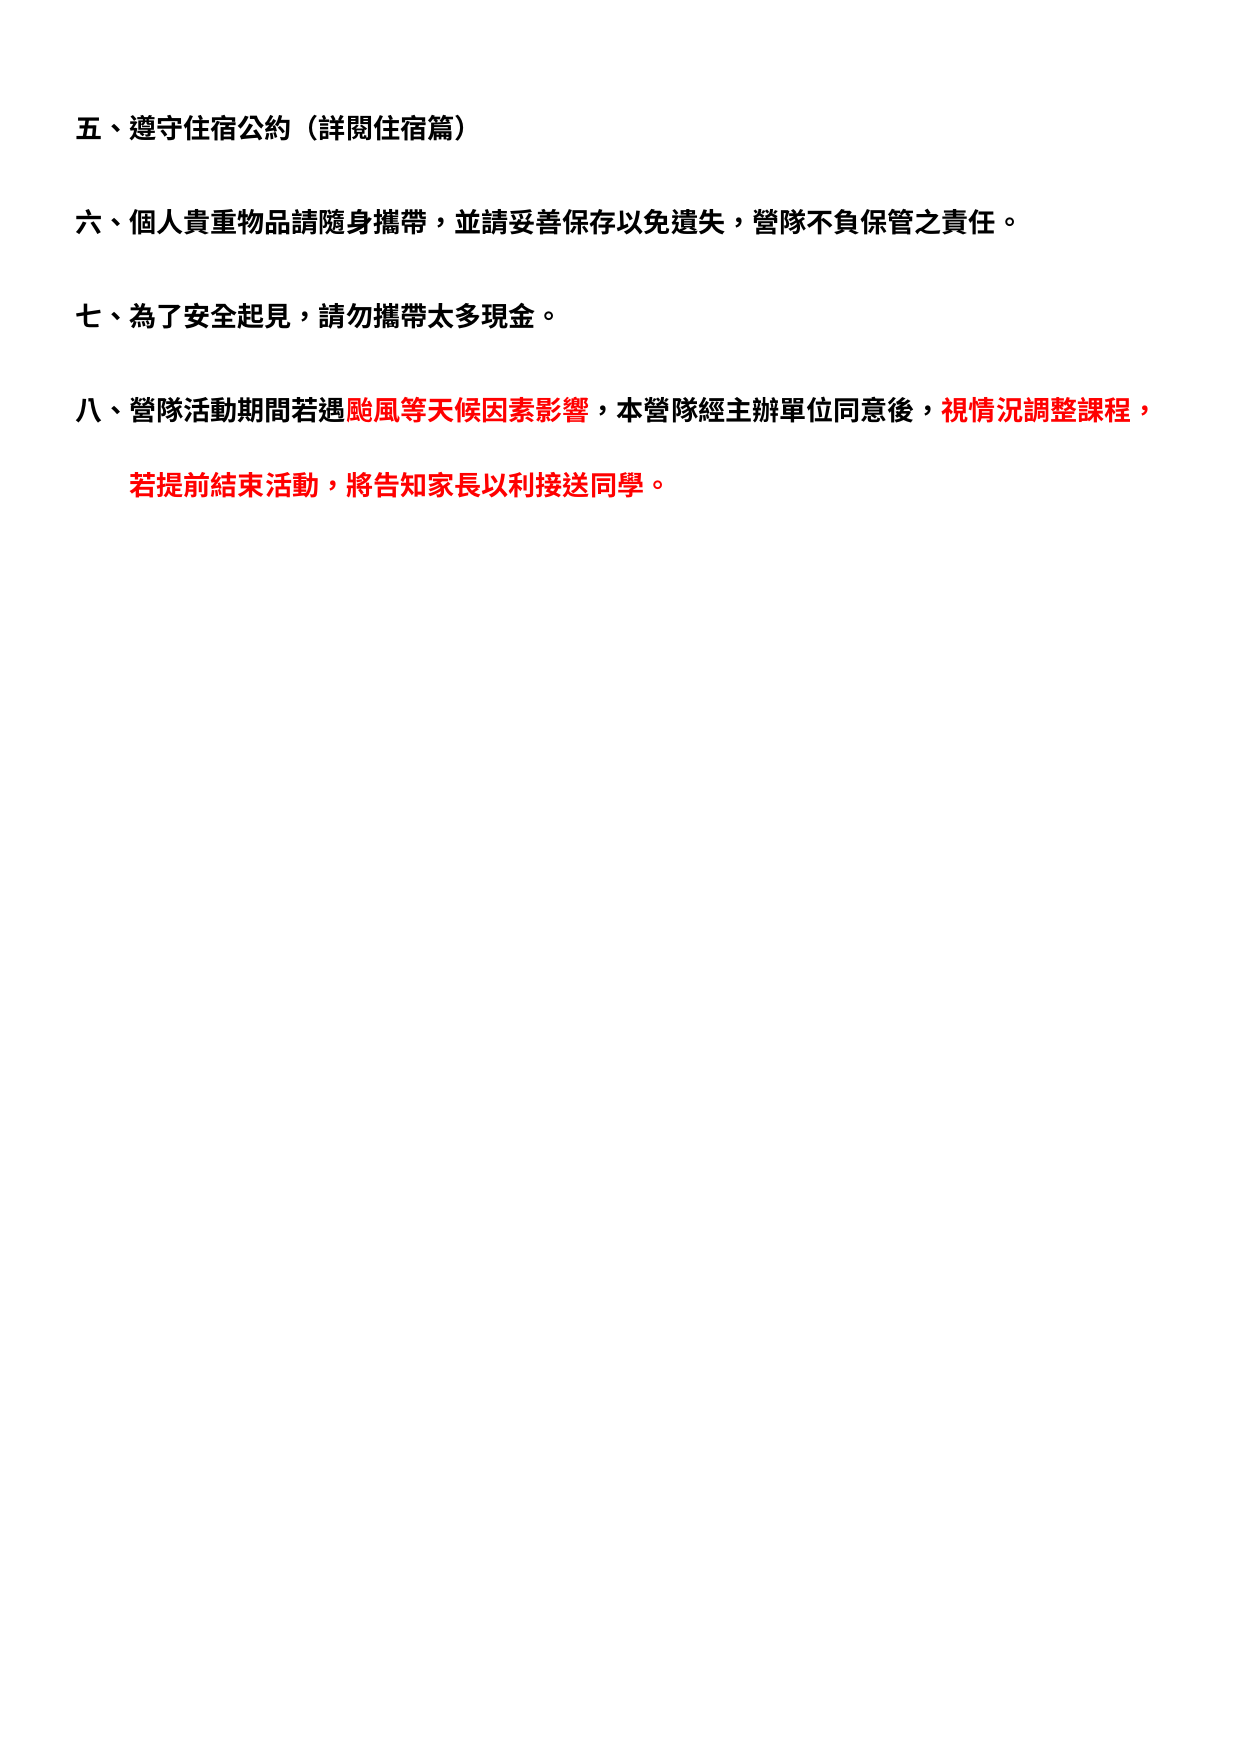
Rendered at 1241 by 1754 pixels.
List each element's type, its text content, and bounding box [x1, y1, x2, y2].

text 八、營隊活動期間若遇颱風等天候因素影響，本營隊經主辦單位同意後，視情況調整課程，若提前結束活動，將告知家長以利接送同學。 [75, 371, 1165, 521]
text 六、個人貴重物品請隨身攜帶，並請妥善保存以免遺失，營隊不負保管之責任。 [75, 183, 1165, 258]
text 五、遵守住宿公約（詳閱住宿篇） [75, 89, 1165, 164]
text 七、為了安全起見，請勿攜帶太多現金。 [75, 277, 1165, 352]
